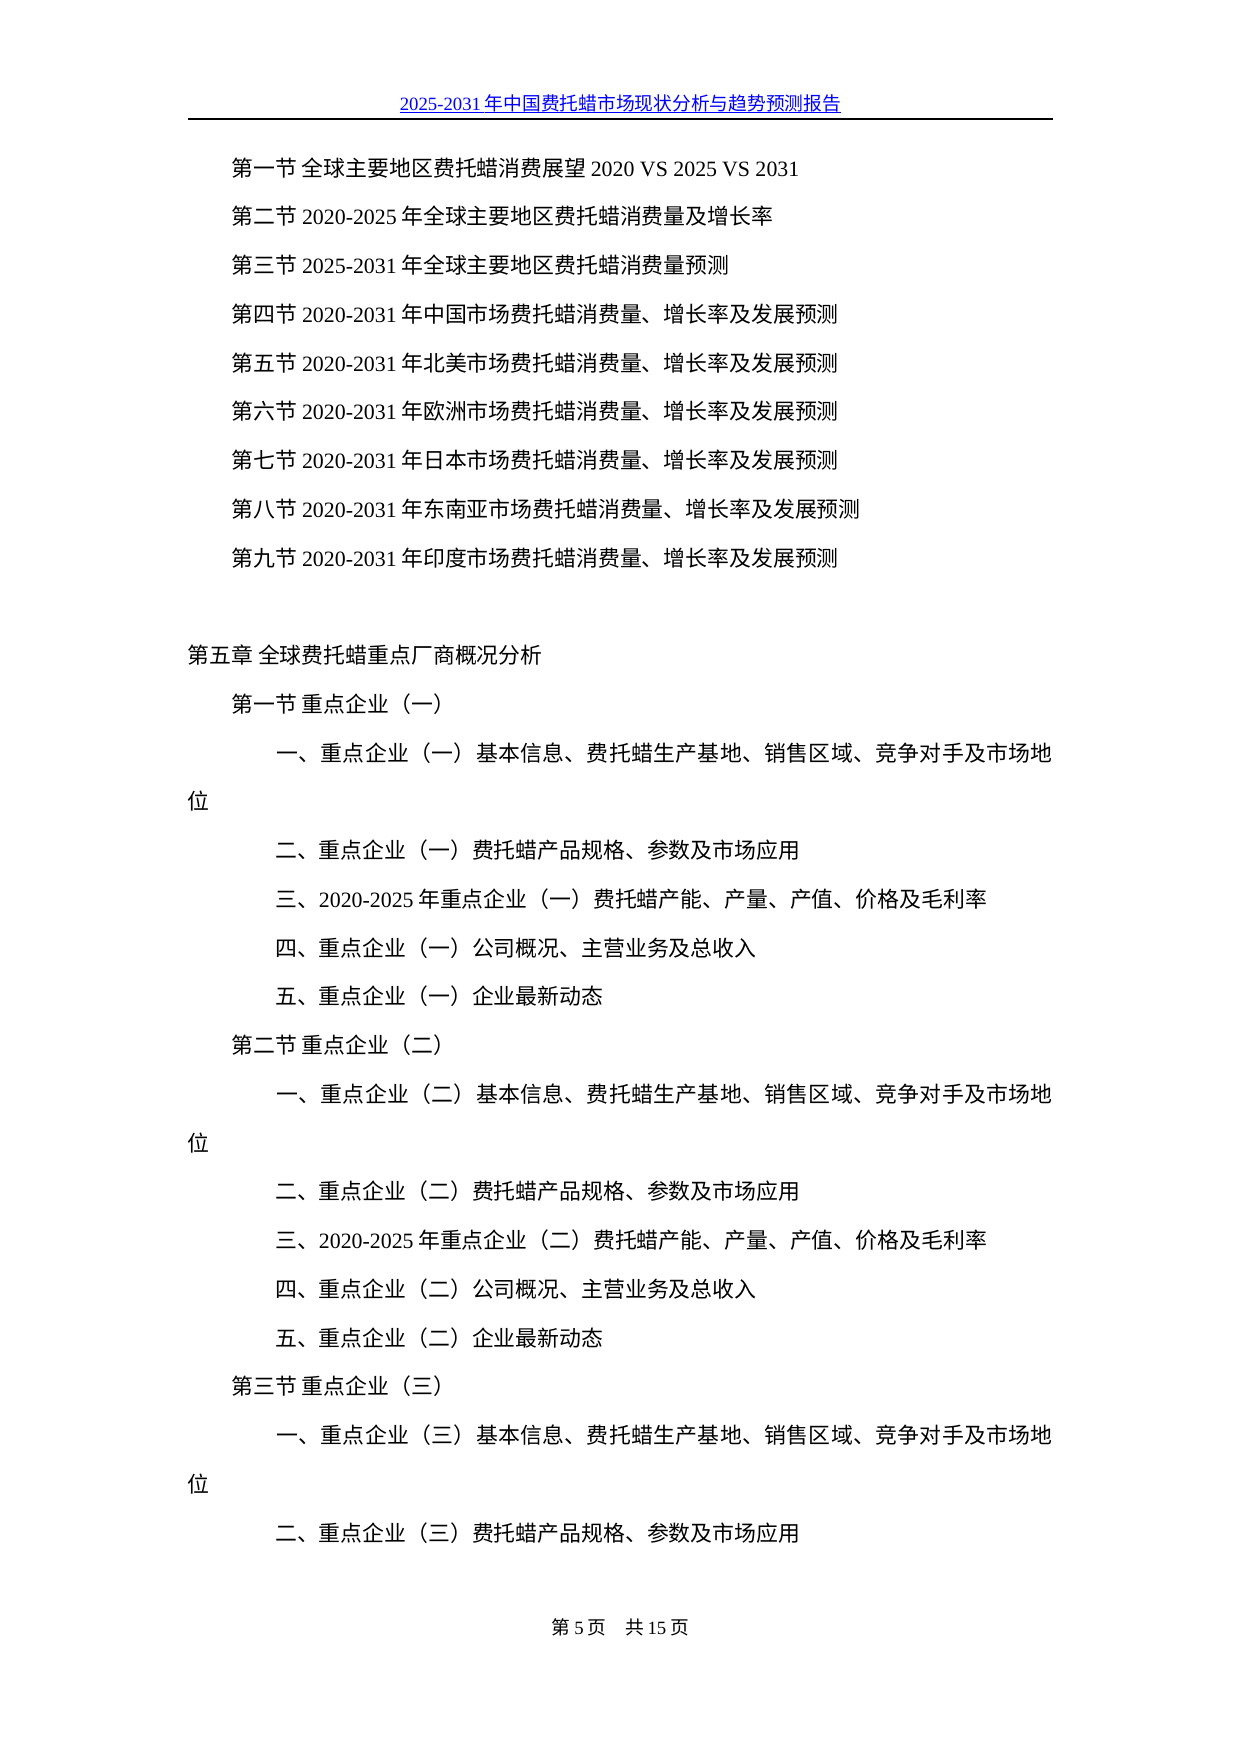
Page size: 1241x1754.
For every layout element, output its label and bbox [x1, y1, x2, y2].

text [187, 150, 1053, 1548]
